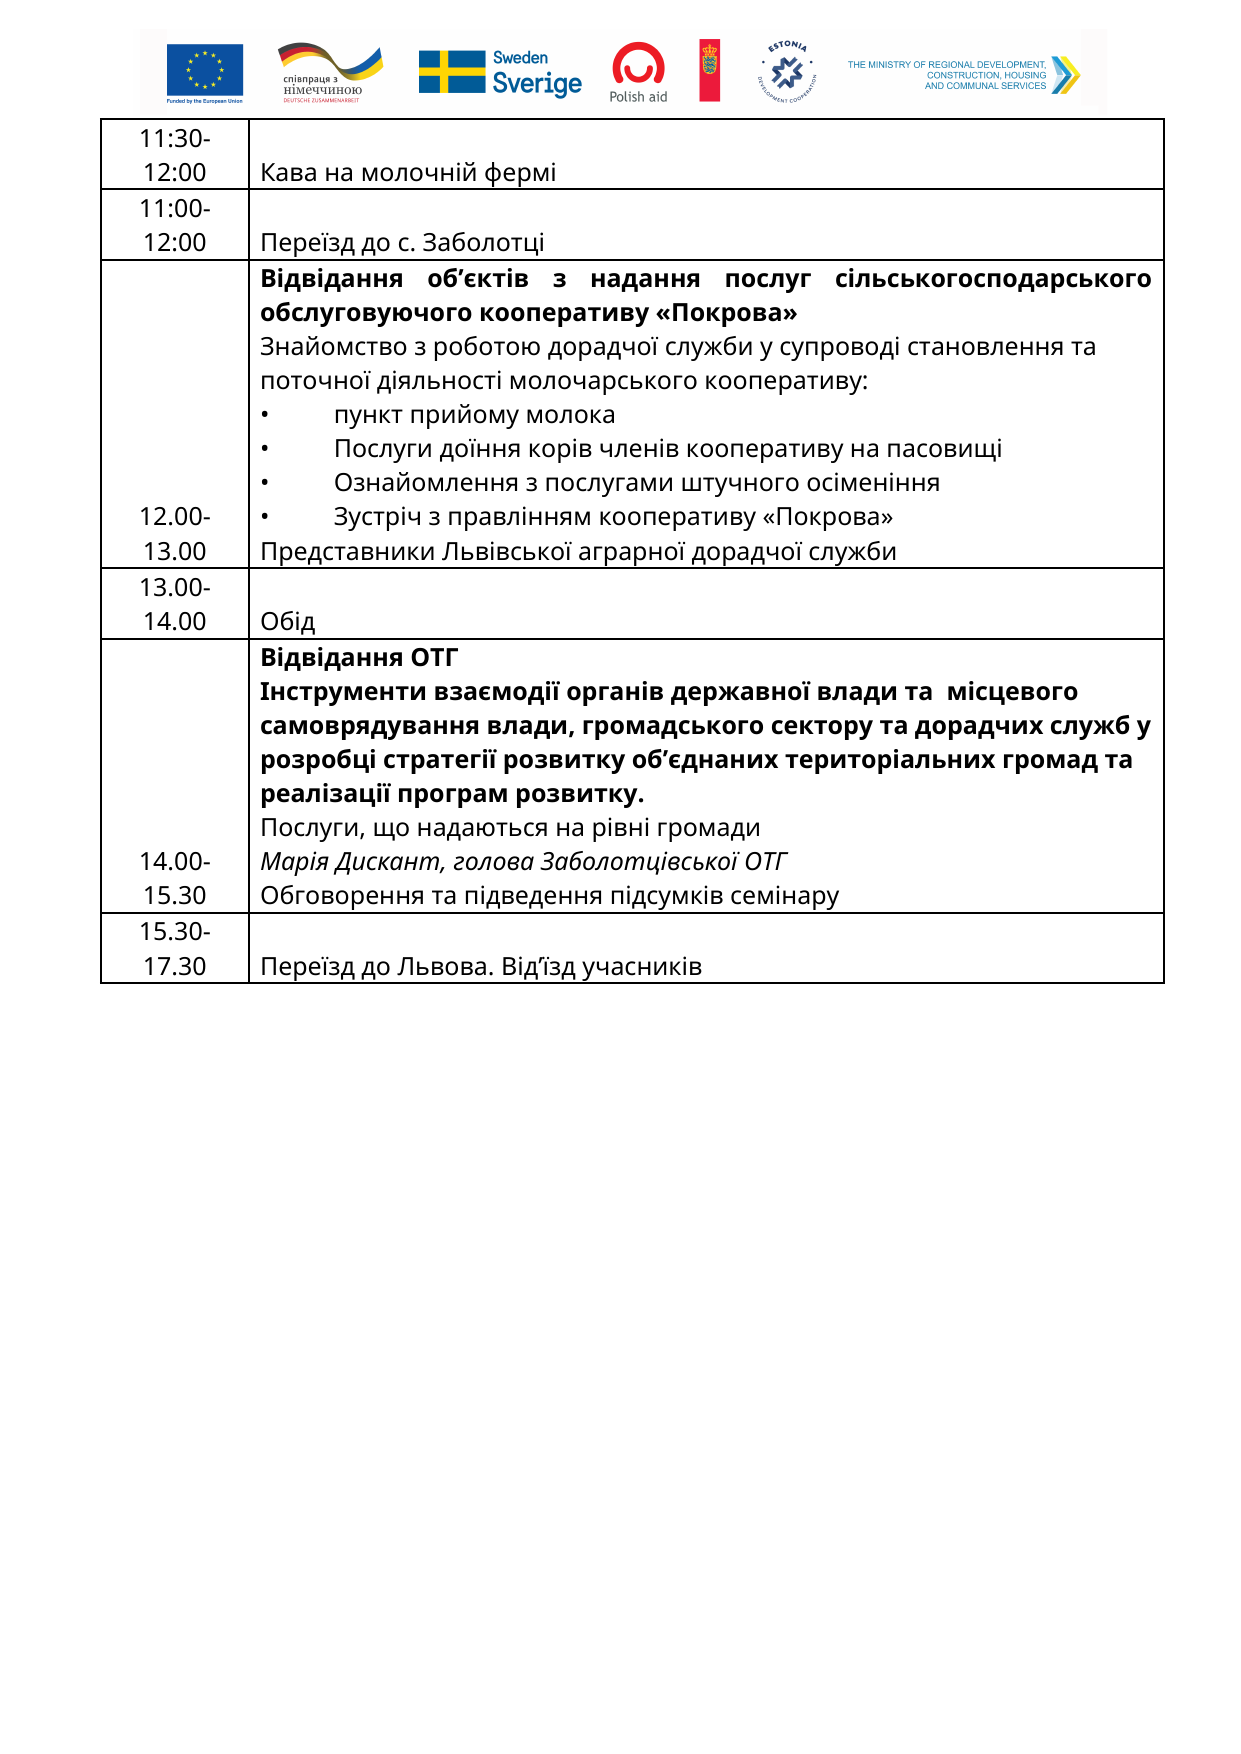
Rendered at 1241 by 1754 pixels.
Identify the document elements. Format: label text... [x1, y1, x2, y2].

table_cell Відвідання ОТГ Інструменти взаємодії органів державної влади та місцевого самоврядування влади, громадського сектору та дорадчих служб у розробці стратегії розвитку об’єднаних територіальних громад та реалізації програм розвитку. Послуги, що надаються на рівні громади Марія Дискант, голова Заболотцівської ОТГ Обговорення та підведення підсумків семінару [250, 640, 1163, 912]
table_cell 13.00-14.00 [102, 569, 248, 637]
table_cell 15.30-17.30 [102, 914, 248, 982]
picture [132, 29, 1108, 116]
table_cell Кава на молочній фермі [250, 120, 1163, 188]
table_cell Обід [250, 569, 1163, 637]
table_cell 11:00-12:00 [102, 190, 248, 258]
table_cell Переїзд до Львова. Від’їзд учасників [250, 914, 1163, 982]
table_cell 11:30-12:00 [102, 120, 248, 188]
table_cell Переїзд до с. Заболотці [250, 190, 1163, 258]
table_cell 14.00-15.30 [102, 640, 248, 912]
table_cell Відвідання об’єктів з надання послуг сільськогосподарського обслуговуючого кооперативу «Покрова» Знайомство з роботою дорадчої служби у супроводі становлення та поточної діяльності молочарського кооперативу: • пункт прийому молока • Послуги доїння корів членів кооперативу на пасовищі • Ознайомлення з послугами штучного осіменіння • Зустріч з правлінням кооперативу «Покрова» Представники Львівської аграрної дорадчої служби [250, 261, 1163, 567]
table_cell 12.00-13.00 [102, 261, 248, 567]
